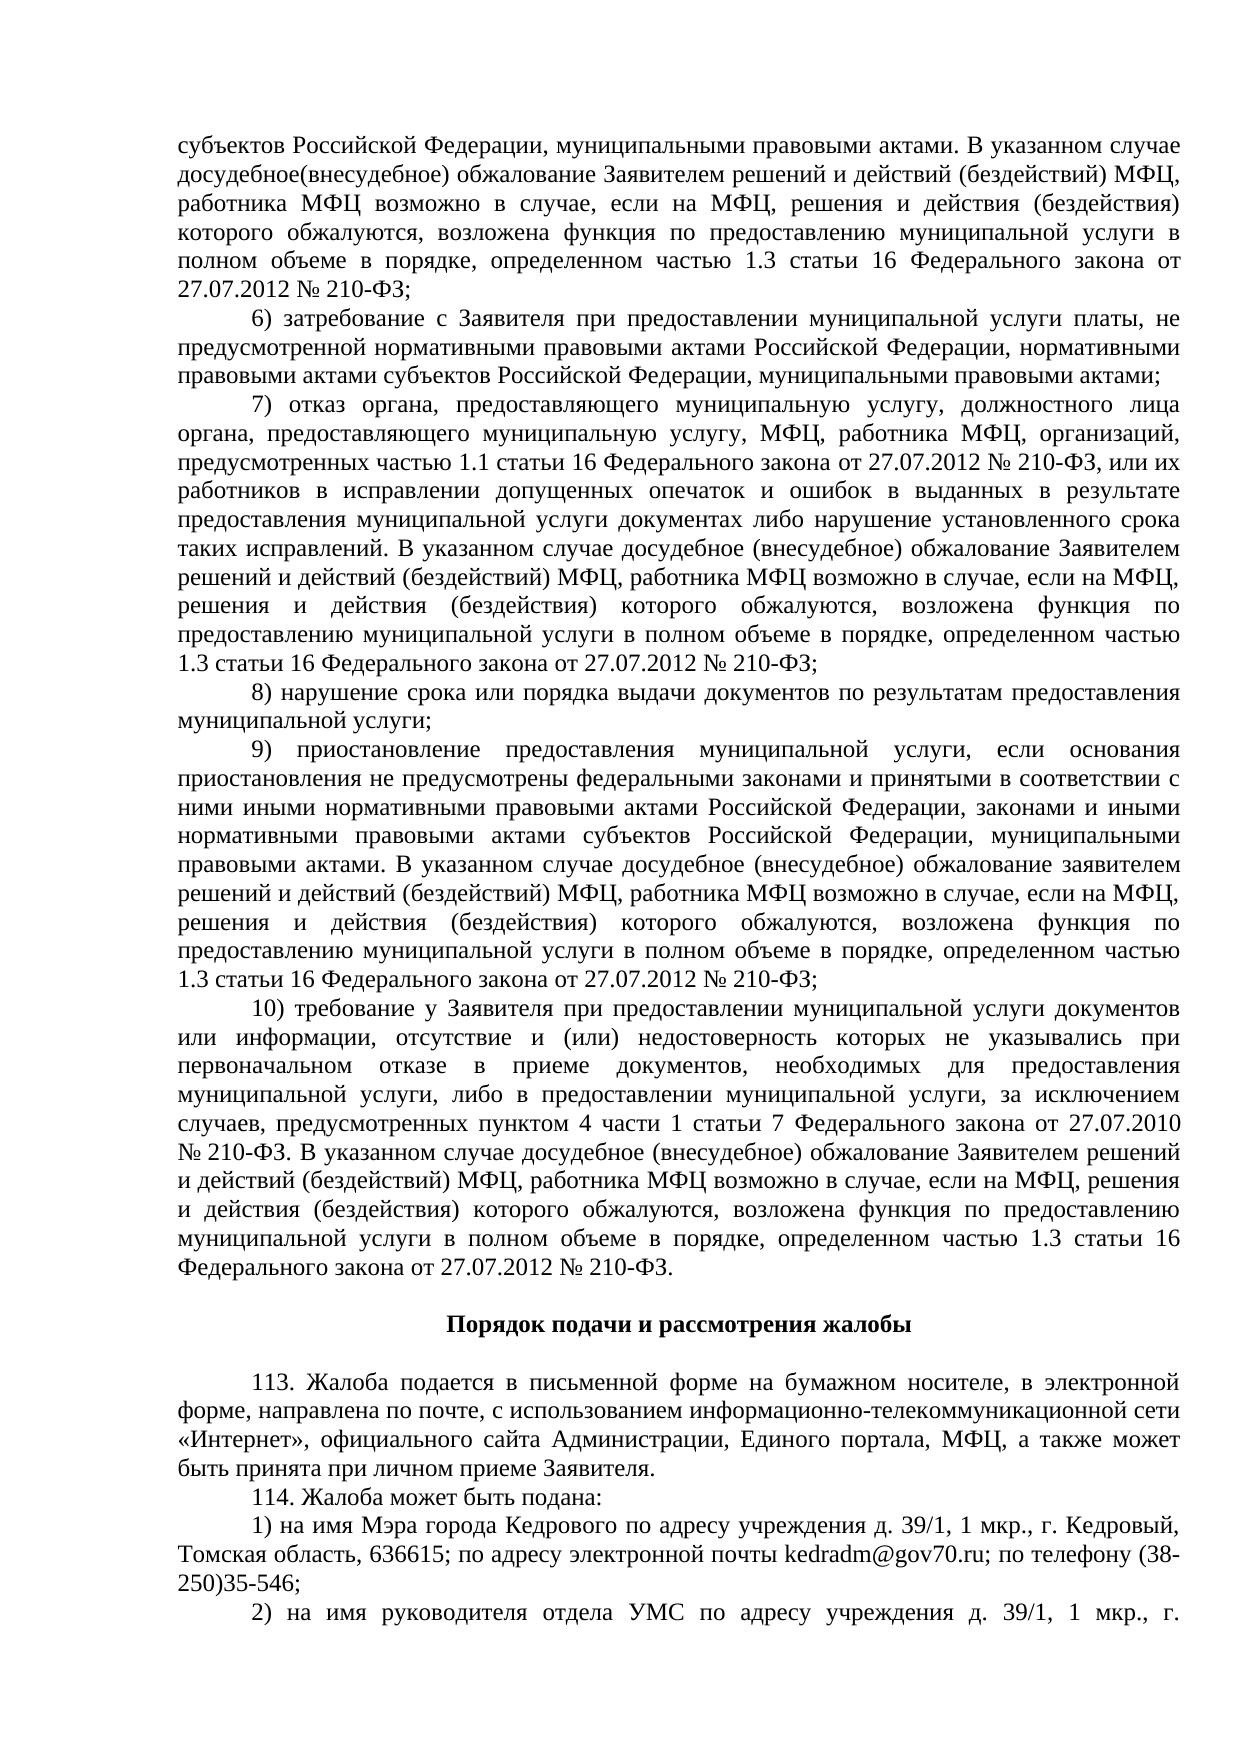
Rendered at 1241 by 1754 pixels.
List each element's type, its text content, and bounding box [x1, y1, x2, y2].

text 114. Жалоба может быть подана: [177, 1482, 1181, 1511]
text 6) затребование с Заявителя при предоставлении муниципальной услуги платы, не предусмотренной нормативными правовыми актами Российской Федерации, нормативными правовыми актами субъектов Российской Федерации, муниципальными правовыми актами; [177, 303, 1181, 389]
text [177, 1597, 1181, 1626]
text Порядок подачи и рассмотрения жалобы [177, 1309, 1181, 1338]
text 9) приостановление предоставления муниципальной услуги, если основания приостановления не предусмотрены федеральными законами и принятыми в соответствии с ними иными нормативными правовыми актами Российской Федерации, законами и иными нормативными правовыми актами субъектов Российской Федерации, муниципальными правовыми актами. В указанном случае досудебное (внесудебное) обжалование заявителем решений и действий (бездействий) МФЦ, работника МФЦ возможно в случае, если на МФЦ, решения и действия (бездействия) которого обжалуются, возложена функция по предоставлению муниципальной услуги в полном объеме в порядке, определенном частью 1.3 статьи 16 Федерального закона от 27.07.2012 № 210-ФЗ; [177, 734, 1181, 993]
text 7) отказ органа, предоставляющего муниципальную услугу, должностного лица органа, предоставляющего муниципальную услугу, МФЦ, работника МФЦ, организаций, предусмотренных частью 1.1 статьи 16 Федерального закона от 27.07.2012 № 210-ФЗ, или их работников в исправлении допущенных опечаток и ошибок в выданных в результате предоставления муниципальной услуги документах либо нарушение установленного срока таких исправлений. В указанном случае досудебное (внесудебное) обжалование Заявителем решений и действий (бездействий) МФЦ, работника МФЦ возможно в случае, если на МФЦ, решения и действия (бездействия) которого обжалуются, возложена функция по предоставлению муниципальной услуги в полном объеме в порядке, определенном частью 1.3 статьи 16 Федерального закона от 27.07.2012 № 210-ФЗ; [177, 389, 1181, 677]
text 113. Жалоба подается в письменной форме на бумажном носителе, в электронной форме, направлена по почте, с использованием информационно-телекоммуникационной сети «Интернет», официального сайта Администрации, Единого портала, МФЦ, а также может быть принята при личном приеме Заявителя. [177, 1367, 1181, 1482]
text 10) требование у Заявителя при предоставлении муниципальной услуги документов или информации, отсутствие и (или) недостоверность которых не указывались при первоначальном отказе в приеме документов, необходимых для предоставления муниципальной услуги, либо в предоставлении муниципальной услуги, за исключением случаев, предусмотренных пунктом 4 части 1 статьи 7 Федерального закона от 27.07.2010 № 210-ФЗ. В указанном случае досудебное (внесудебное) обжалование Заявителем решений и действий (бездействий) МФЦ, работника МФЦ возможно в случае, если на МФЦ, решения и действия (бездействия) которого обжалуются, возложена функция по предоставлению муниципальной услуги в полном объеме в порядке, определенном частью 1.3 статьи 16 Федерального закона от 27.07.2012 № 210-ФЗ. [177, 993, 1181, 1281]
text 8) нарушение срока или порядка выдачи документов по результатам предоставления муниципальной услуги; [177, 677, 1181, 734]
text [177, 131, 1181, 303]
text 1) на имя Мэра города Кедрового по адресу учреждения д. 39/1, 1 мкр., г. Кедровый, Томская область, 636615; по адресу электронной почты kedradm@gov70.ru; по телефону (38-250)35-546; [177, 1511, 1181, 1597]
